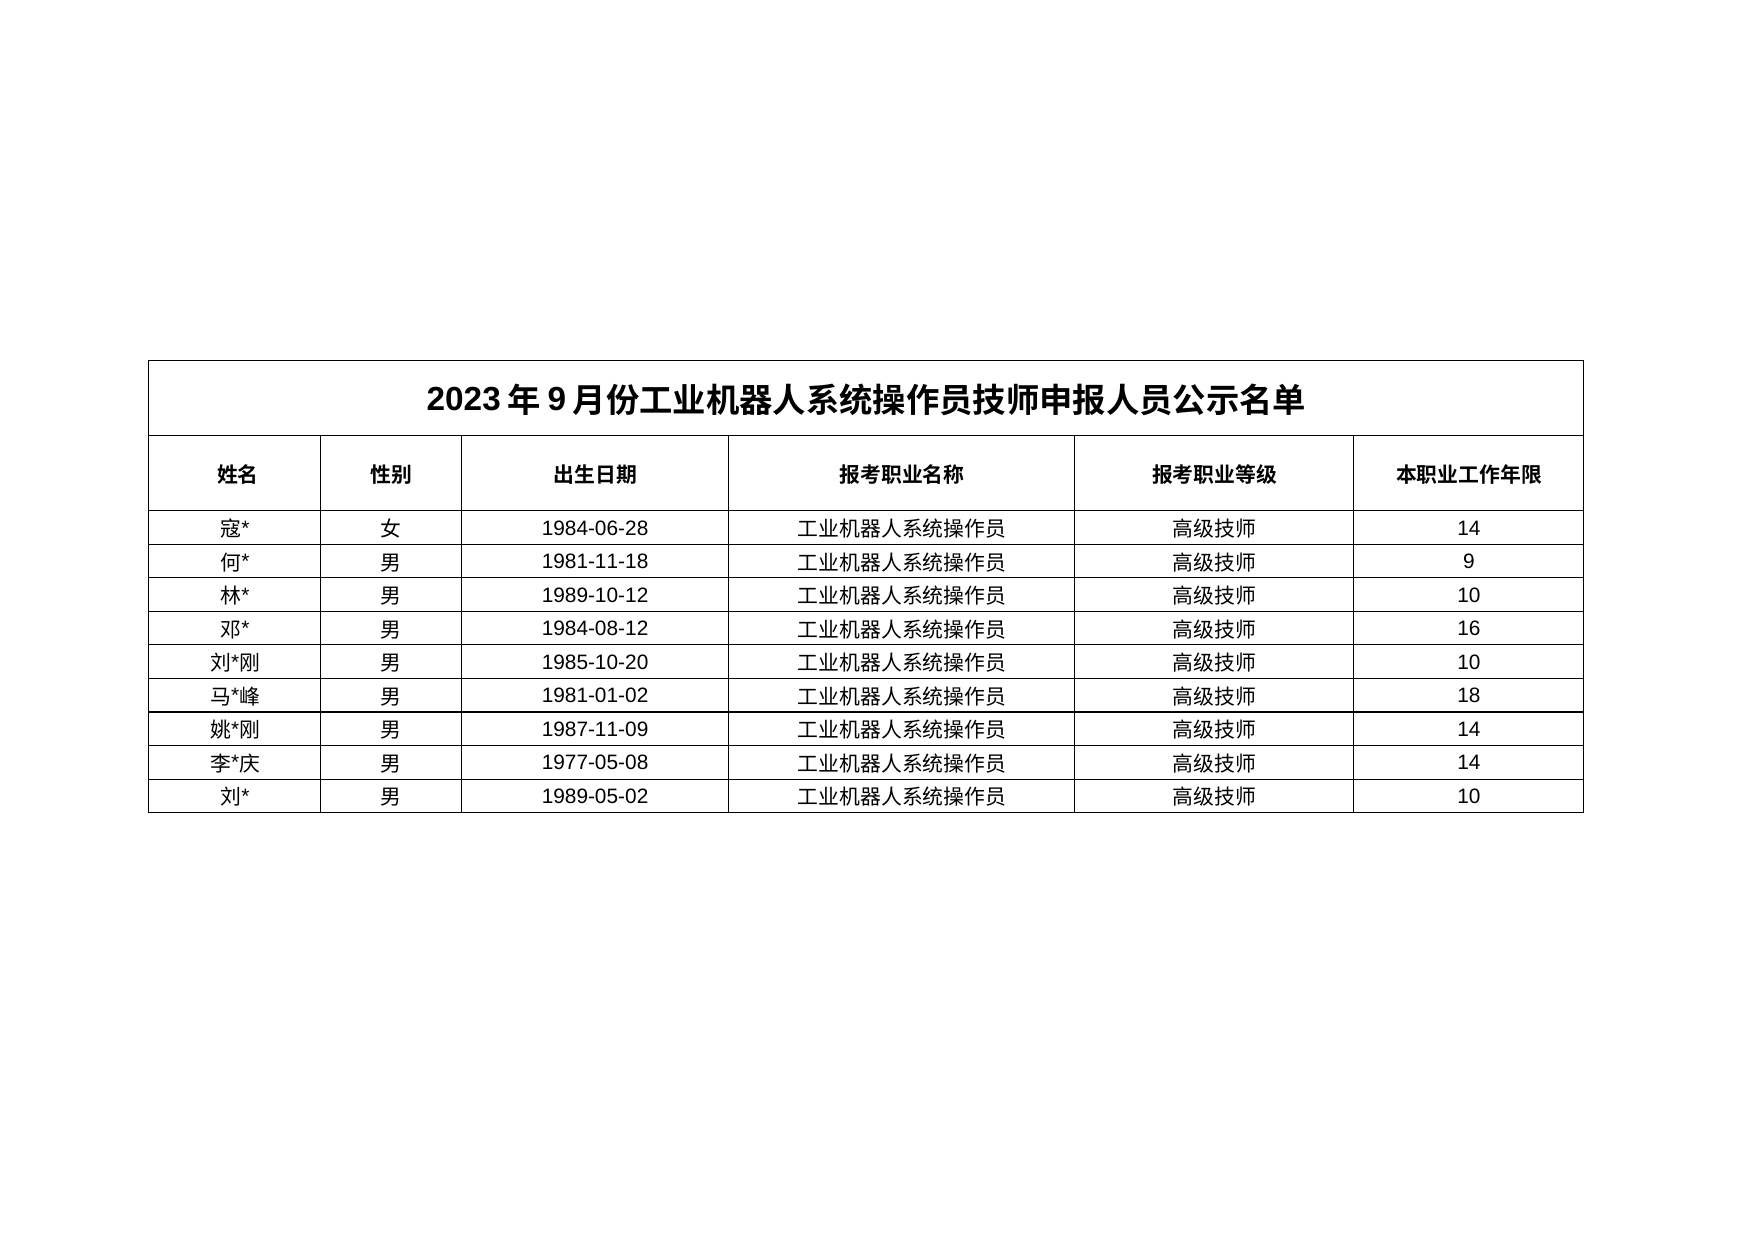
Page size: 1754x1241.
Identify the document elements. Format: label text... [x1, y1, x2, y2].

table_cell 高级技师 [1075, 713, 1353, 745]
table_cell 高级技师 [1075, 645, 1353, 678]
table_cell 邓* [149, 612, 320, 644]
table_cell 10 [1354, 780, 1583, 812]
table_cell 14 [1354, 746, 1583, 778]
table_cell 14 [1354, 511, 1583, 544]
table_cell 李*庆 [149, 746, 320, 778]
table_cell 男 [321, 645, 461, 678]
table_cell 工业机器人系统操作员 [729, 780, 1074, 812]
table_cell 10 [1354, 645, 1583, 678]
table_cell 寇* [149, 511, 320, 544]
table_cell 男 [321, 578, 461, 611]
table_cell 报考职业等级 [1075, 436, 1353, 510]
table_cell 1981-11-18 [462, 545, 728, 577]
table_cell 林* [149, 578, 320, 611]
table_cell 工业机器人系统操作员 [729, 511, 1074, 544]
table_cell 16 [1354, 612, 1583, 644]
table_cell 14 [1354, 713, 1583, 745]
table_cell 高级技师 [1075, 511, 1353, 544]
table_cell 1985-10-20 [462, 645, 728, 678]
table_cell 1984-08-12 [462, 612, 728, 644]
table_cell 高级技师 [1075, 780, 1353, 812]
table_cell 1977-05-08 [462, 746, 728, 778]
table_cell 1989-10-12 [462, 578, 728, 611]
table_cell 姓名 [149, 436, 320, 510]
table_cell 马*峰 [149, 679, 320, 711]
table_cell 工业机器人系统操作员 [729, 679, 1074, 711]
table_cell 出生日期 [462, 436, 728, 510]
table_cell 高级技师 [1075, 746, 1353, 778]
table_cell 工业机器人系统操作员 [729, 578, 1074, 611]
table_cell 女 [321, 511, 461, 544]
table_cell 工业机器人系统操作员 [729, 645, 1074, 678]
table_cell 男 [321, 746, 461, 778]
table_cell 1981-01-02 [462, 679, 728, 711]
table_cell 1989-05-02 [462, 780, 728, 812]
table_cell 男 [321, 545, 461, 577]
table_cell 性别 [321, 436, 461, 510]
table_cell 男 [321, 612, 461, 644]
table_cell 高级技师 [1075, 679, 1353, 711]
table_cell 工业机器人系统操作员 [729, 612, 1074, 644]
table_cell 高级技师 [1075, 612, 1353, 644]
table_cell 刘* [149, 780, 320, 812]
table_cell 男 [321, 679, 461, 711]
table_cell 1987-11-09 [462, 713, 728, 745]
table_cell 10 [1354, 578, 1583, 611]
table_cell 工业机器人系统操作员 [729, 713, 1074, 745]
table_cell 姚*刚 [149, 713, 320, 745]
table_header 2023年9月份工业机器人系统操作员技师申报人员公示名单 [149, 361, 1583, 435]
table_cell 何* [149, 545, 320, 577]
table_cell 工业机器人系统操作员 [729, 545, 1074, 577]
table_cell 刘*刚 [149, 645, 320, 678]
table_cell 报考职业名称 [729, 436, 1074, 510]
table_cell 工业机器人系统操作员 [729, 746, 1074, 778]
table_cell 男 [321, 713, 461, 745]
table_cell 高级技师 [1075, 545, 1353, 577]
table_cell 本职业工作年限 [1354, 436, 1583, 510]
table_cell 男 [321, 780, 461, 812]
table_cell 18 [1354, 679, 1583, 711]
table_cell 高级技师 [1075, 578, 1353, 611]
table_cell 9 [1354, 545, 1583, 577]
table_cell 1984-06-28 [462, 511, 728, 544]
